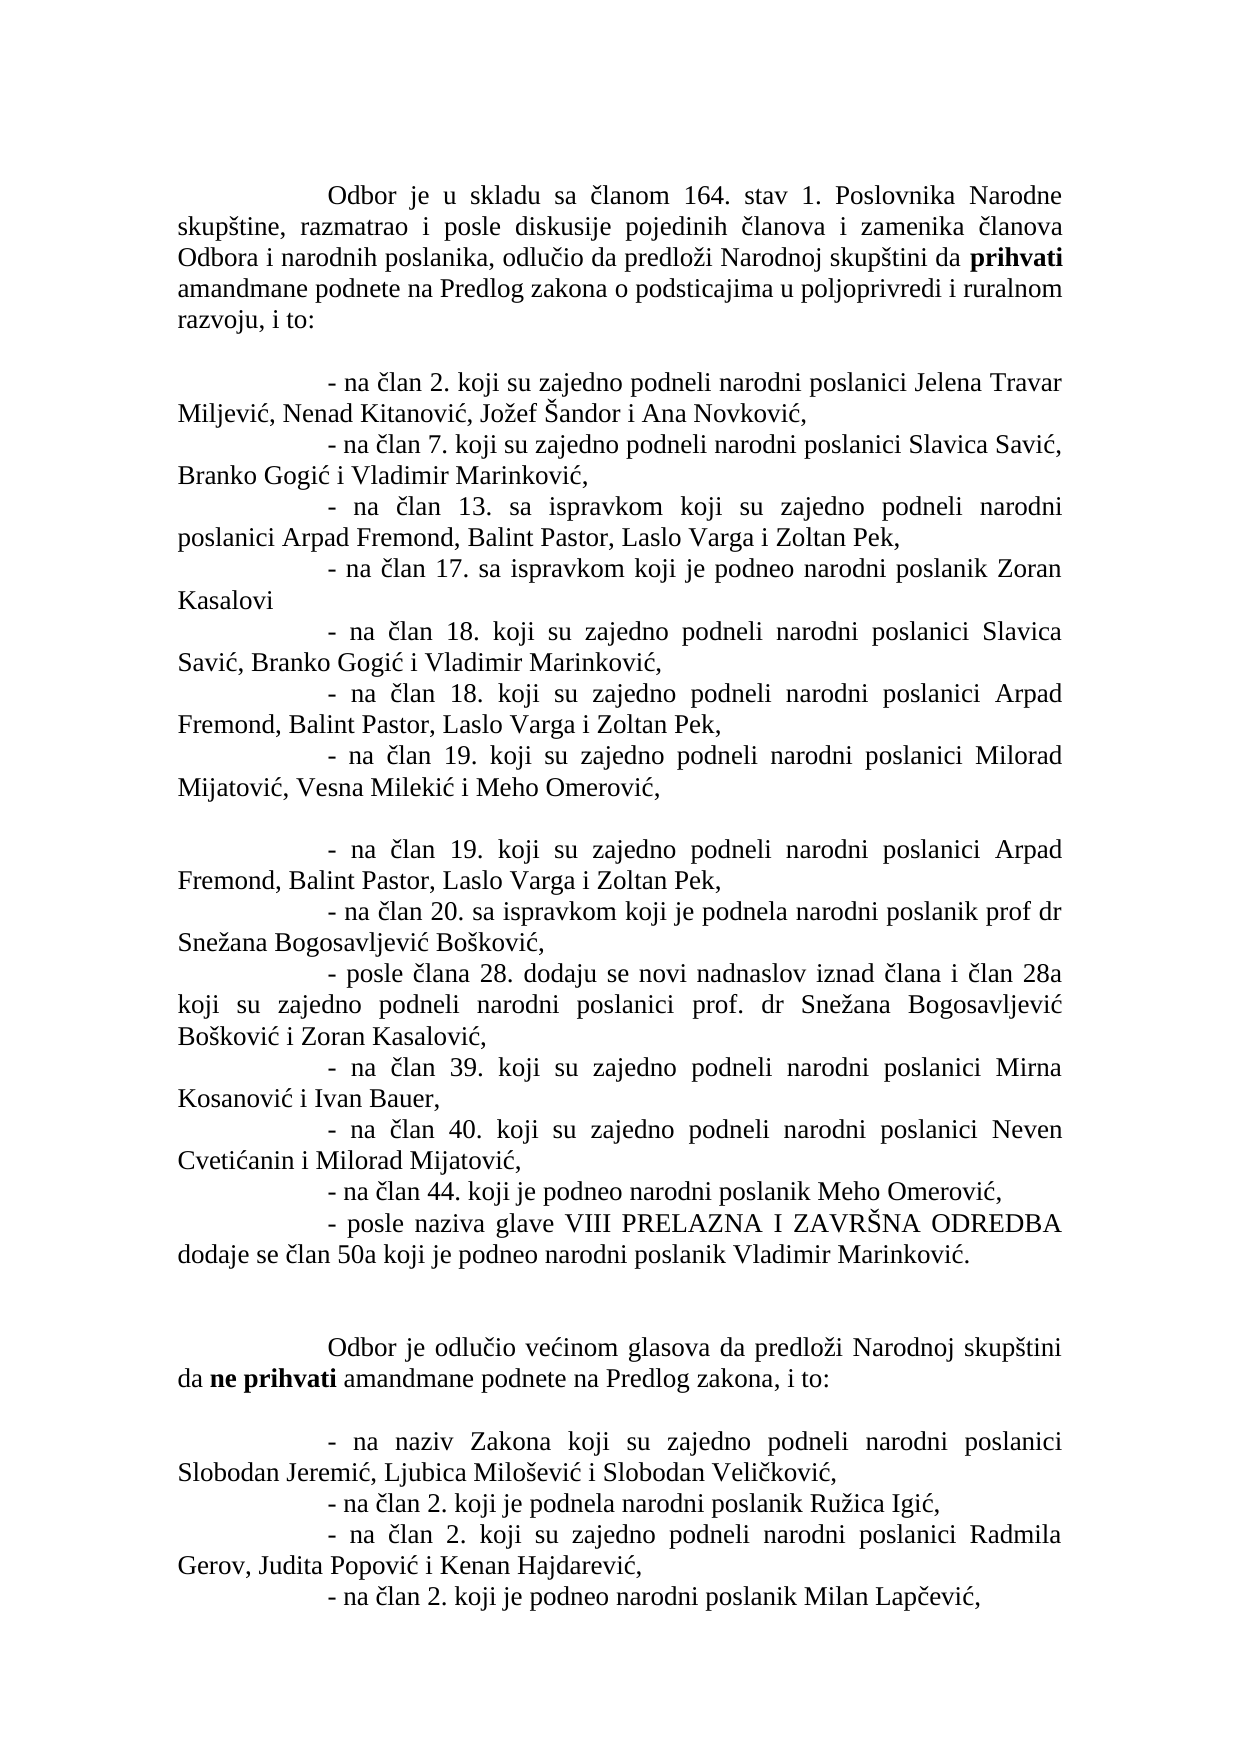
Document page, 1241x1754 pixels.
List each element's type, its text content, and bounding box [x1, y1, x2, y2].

text - na član 18. koji su zajedno podneli narodni poslanici Arpad Fremond, Balint Pastor, Laslo Varga i Zoltan Pek, [177, 677, 1063, 739]
text - na član 39. koji su zajedno podneli narodni poslanici Mirna Kosanović i Ivan Bauer, [177, 1051, 1063, 1113]
text - na član 13. sa ispravkom koji su zajedno podneli narodni poslanici Arpad Fremond, Balint Pastor, Laslo Varga i Zoltan Pek, [177, 490, 1063, 553]
text - na član 2. koji su zajedno podneli narodni poslanici Jelena Travar Miljević, Nenad Kitanović, Jožef Šandor i Ana Novković, [177, 366, 1063, 428]
text - posle člana 28. dodaju se novi nadnaslov iznad člana i član 28a koji su zajedno podneli narodni poslanici prof. dr Snežana Bogosavljević Bošković i Zoran Kasalović, [177, 957, 1063, 1051]
text - na član 44. koji je podneo narodni poslanik Meho Omerović, [177, 1176, 1063, 1207]
text - na član 17. sa ispravkom koji je podneo narodni poslanik Zoran Kasalovi [177, 553, 1063, 615]
text - na član 19. koji su zajedno podneli narodni poslanici Arpad Fremond, Balint Pastor, Laslo Varga i Zoltan Pek, [177, 833, 1063, 895]
text Odbor je u skladu sa članom 164. stav 1. Poslovnika Narodne skupštine, razmatrao i posle diskusije pojedinih članova i zamenika članova Odbora i narodnih poslanika, odlučio da predloži Narodnoj skupštini da prihvati amandmane podnete na Predlog zakona o podsticajima u poljoprivredi i ruralnom razvoju, i to: [177, 179, 1063, 334]
text - na član 2. koji je podneo narodni poslanik Milan Lapčević, [177, 1580, 1063, 1612]
text - na član 2. koji su zajedno podneli narodni poslanici Radmila Gerov, Judita Popović i Kenan Hajdarević, [177, 1518, 1063, 1580]
text - na naziv Zakona koji su zajedno podneli narodni poslanici Slobodan Jeremić, Ljubica Milošević i Slobodan Veličković, [177, 1425, 1063, 1487]
text - na član 18. koji su zajedno podneli narodni poslanici Slavica Savić, Branko Gogić i Vladimir Marinković, [177, 615, 1063, 677]
text - na član 2. koji je podnela narodni poslanik Ružica Igić, [177, 1487, 1063, 1518]
text - posle naziva glave VIII PRELAZNA I ZAVRŠNA ODREDBA dodaje se član 50a koji je podneo narodni poslanik Vladimir Marinković. [177, 1207, 1063, 1269]
text Odbor je odlučio većinom glasova da predloži Narodnoj skupštini da ne prihvati amandmane podnete na Predlog zakona, i to: [177, 1331, 1063, 1393]
text - na član 7. koji su zajedno podneli narodni poslanici Slavica Savić, Branko Gogić i Vladimir Marinković, [177, 428, 1063, 490]
text - na član 19. koji su zajedno podneli narodni poslanici Milorad Mijatović, Vesna Milekić i Meho Omerović, [177, 739, 1063, 802]
text - na član 20. sa ispravkom koji je podnela narodni poslanik prof dr Snežana Bogosavljević Bošković, [177, 895, 1063, 957]
text - na član 40. koji su zajedno podneli narodni poslanici Neven Cvetićanin i Milorad Mijatović, [177, 1113, 1063, 1176]
